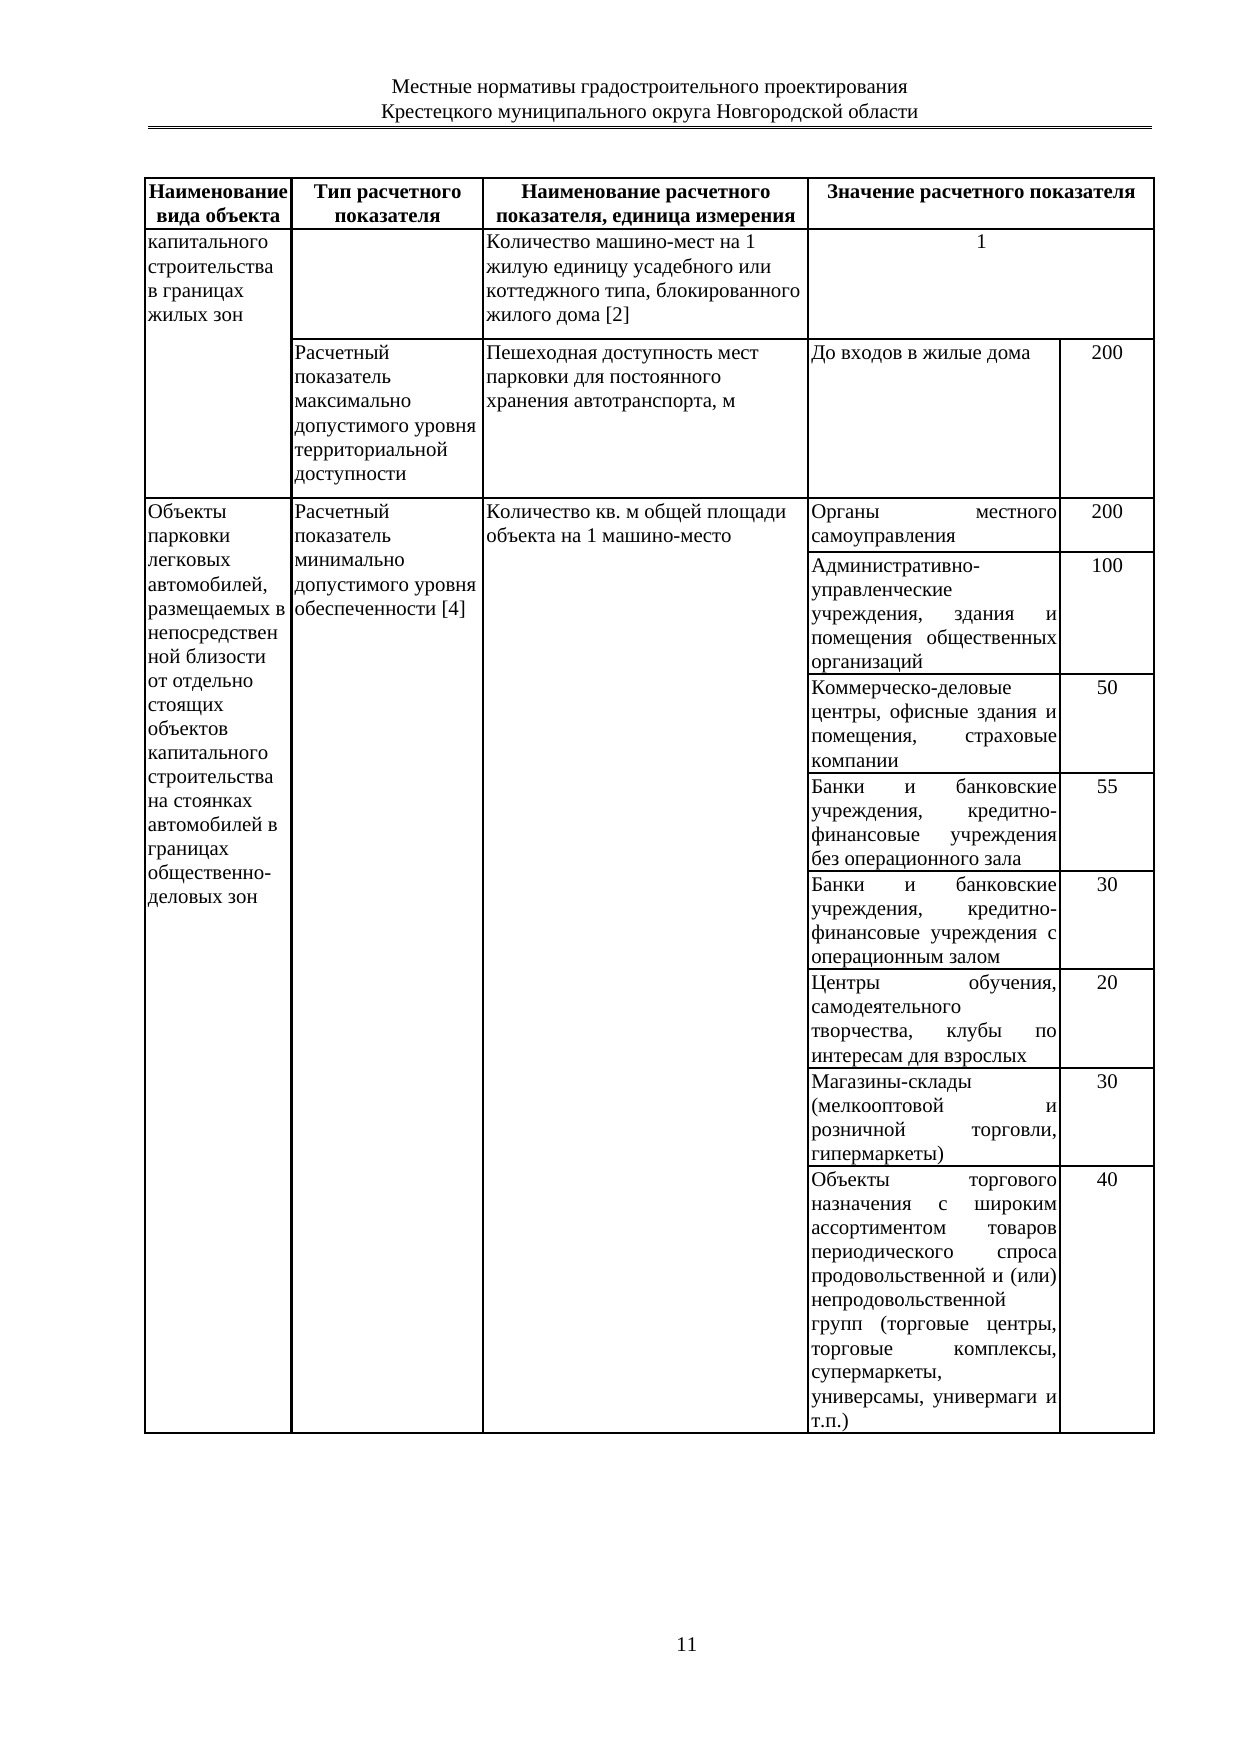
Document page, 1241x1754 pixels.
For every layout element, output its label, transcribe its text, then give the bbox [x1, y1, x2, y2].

table_header Тип расчетного показателя [293, 179, 482, 227]
table_cell 50 [1061, 675, 1153, 772]
table_cell Количество кв. м общей площади объекта на 1 машино-место [484, 499, 807, 1432]
table_cell Коммерческо-деловые центры, офисные здания и помещения, страховые компании [809, 675, 1059, 772]
table_cell 30 [1061, 872, 1153, 968]
table_cell Банки и банковские учреждения, кредитно-финансовые учреждения без операционного зала [809, 774, 1059, 870]
table_cell 200 [1061, 340, 1153, 497]
table_cell Объекты торгового назначения с широким ассортиментом товаров периодического спроса продовольственной и (или) непродовольственной групп (торговые центры, торговые комплексы, супермаркеты, универсамы, универмаги и т.п.) [809, 1167, 1059, 1432]
table_cell Расчетный показатель максимально допустимого уровня территориальной доступности [293, 340, 482, 497]
table_cell Центры обучения, самодеятельного творчества, клубы по интересам для взрослых [809, 970, 1059, 1067]
table_cell 100 [1061, 553, 1153, 673]
table_cell Банки и банковские учреждения, кредитно-финансовые учреждения с операционным залом [809, 872, 1059, 968]
table_cell 20 [1061, 970, 1153, 1067]
table_cell Административно-управленческие учреждения, здания и помещения общественных организаций [809, 553, 1059, 673]
table_header Наименование вида объекта [146, 179, 290, 227]
table_cell Объекты парковки легковых автомобилей, размещаемых в непосредственной близости от отдельно стоящих объектов капитального строительства на стоянках автомобилей в границах общественно-деловых зон [146, 499, 290, 1432]
table_cell Количество машино-мест на 1 жилую единицу усадебного или коттеджного типа, блокированного жилого дома [2] [484, 230, 807, 338]
table_cell 55 [1061, 774, 1153, 870]
table_header Значение расчетного показателя [809, 179, 1153, 227]
table_cell 40 [1061, 1167, 1153, 1432]
table_cell Пешеходная доступность мест парковки для постоянного хранения автотранспорта, м [484, 340, 807, 497]
table_header Наименование расчетного показателя, единица измерения [484, 179, 807, 227]
table_cell До входов в жилые дома [809, 340, 1059, 497]
table_cell Органы местного самоуправления [809, 499, 1059, 551]
table_cell 200 [1061, 499, 1153, 551]
table_cell Магазины-склады (мелкооптовой и розничной торговли, гипермаркеты) [809, 1069, 1059, 1165]
table_cell Расчетный показатель минимально допустимого уровня обеспеченности [4] [293, 499, 482, 1432]
table_cell 1 [809, 230, 1153, 338]
table_cell 30 [1061, 1069, 1153, 1165]
